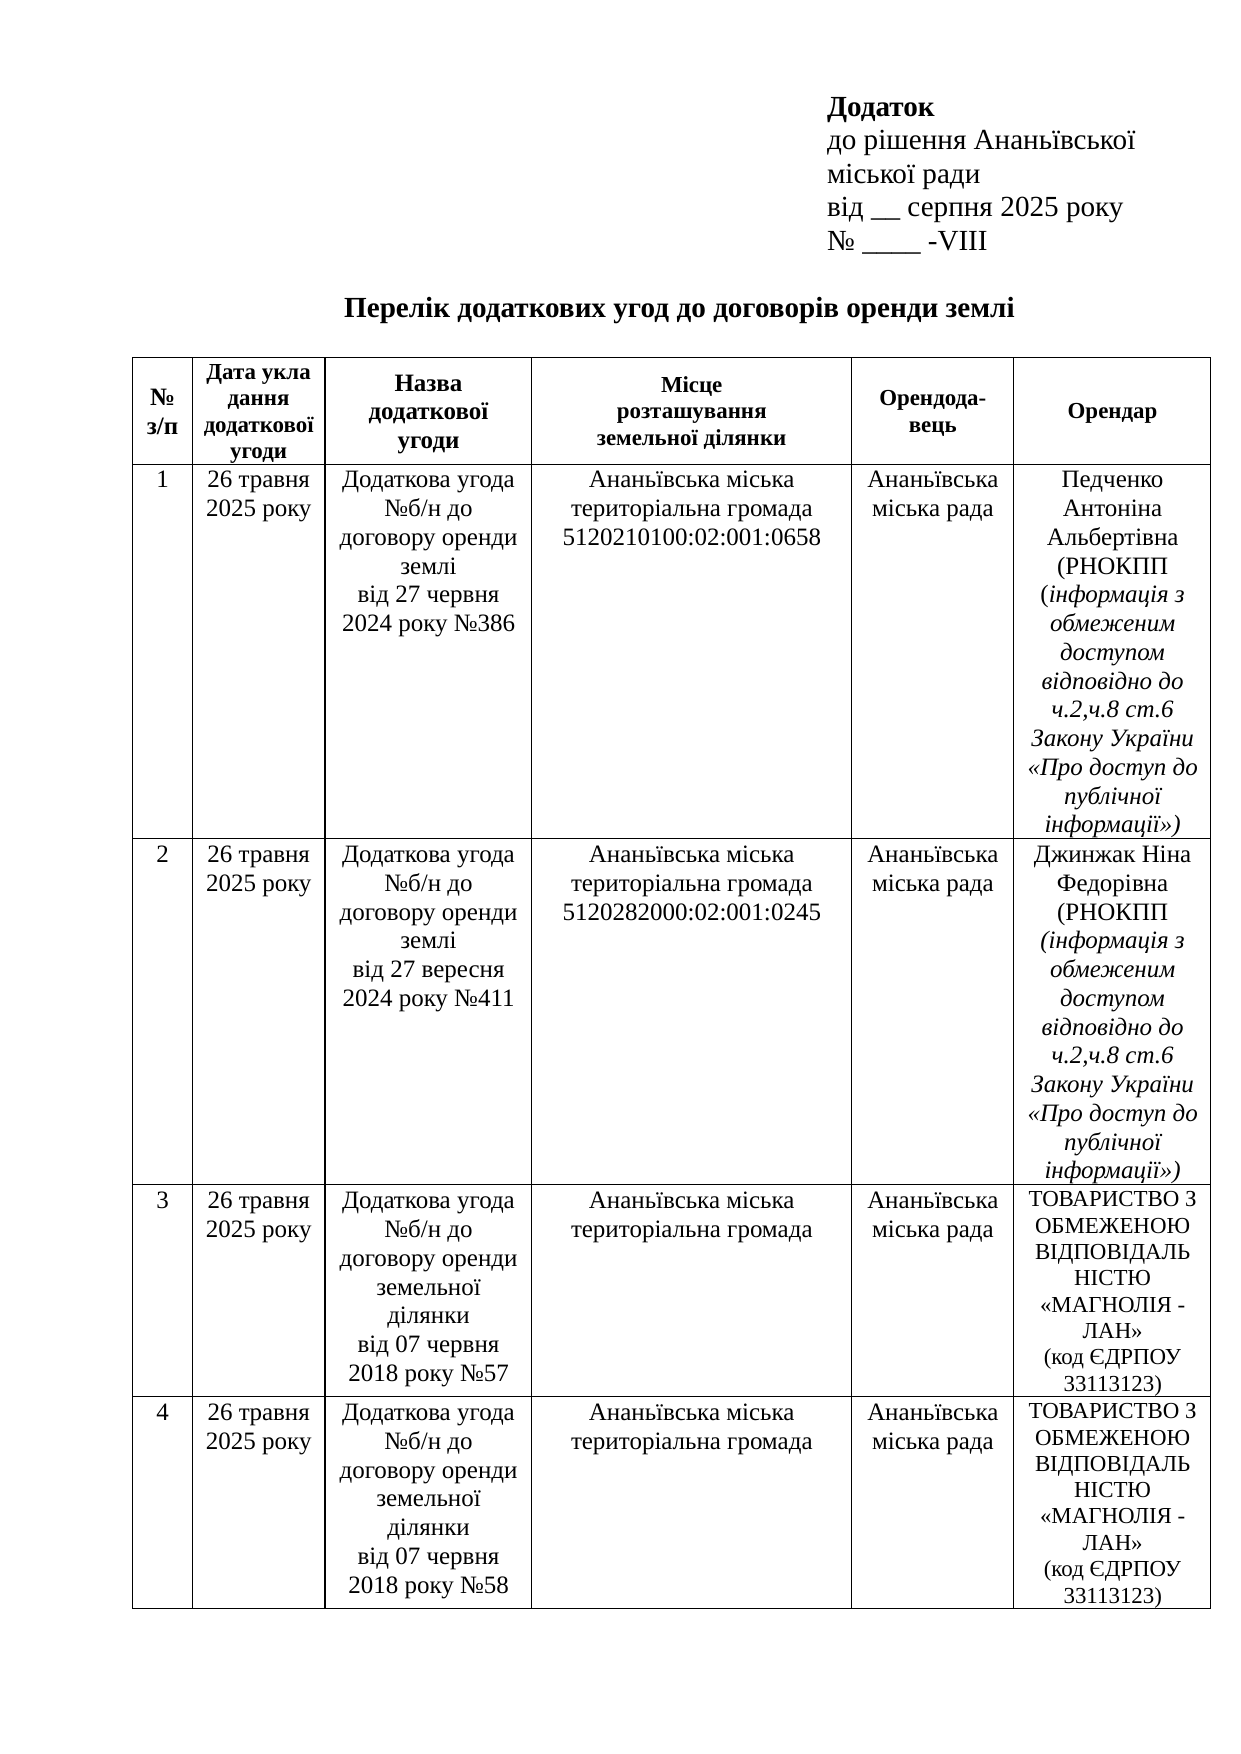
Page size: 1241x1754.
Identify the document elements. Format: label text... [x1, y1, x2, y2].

table_header Назва додаткової угоди [326, 358, 531, 463]
table_cell Додаткова угода №б/н до договору оренди земельної ділянки від 07 червня 2018 року №58 [326, 1397, 531, 1608]
table_cell Додаткова угода №б/н до договору оренди землі від 27 червня 2024 року №386 [326, 465, 531, 838]
table_header № з/п [133, 358, 192, 463]
table_cell Ананьївська міська рада [852, 1185, 1013, 1396]
text до рішення Ананьївської [827, 122, 1181, 156]
table_cell Додаткова угода №б/н до договору оренди землі від 27 вересня 2024 року №411 [326, 839, 531, 1184]
table_cell 26 травня 2025 року [193, 1185, 324, 1396]
table_cell 26 травня 2025 року [193, 465, 324, 838]
table_cell Педченко Антоніна Альбертівна (РНОКПП (інформація з обмеженим доступом відповідно до ч.2,ч.8 ст.6 Закону України «Про доступ до публічної інформації») [1014, 465, 1210, 838]
table_header Місце розташування земельної ділянки [532, 358, 851, 463]
table_cell Ананьївська міська територіальна громада 5120282000:02:001:0245 [532, 839, 851, 1184]
text міської ради [827, 156, 1181, 189]
table_cell ТОВАРИСТВО З ОБМЕЖЕНОЮ ВІДПОВІДАЛЬ НІСТЮ «МАГНОЛІЯ - ЛАН» (код ЄДРПОУ 33113123) [1014, 1185, 1210, 1396]
table_cell Ананьївська міська рада [852, 465, 1013, 838]
table_cell 4 [133, 1397, 192, 1608]
table_header Орендар [1014, 358, 1210, 463]
table_cell Додаткова угода №б/н до договору оренди земельної ділянки від 07 червня 2018 року №57 [326, 1185, 531, 1396]
table_cell Джинжак Ніна Федорівна (РНОКПП (інформація з обмеженим доступом відповідно до ч.2,ч.8 ст.6 Закону України «Про доступ до публічної інформації») [1014, 839, 1210, 1184]
text від __ серпня 2025 року [827, 189, 1181, 223]
table_cell 26 травня 2025 року [193, 1397, 324, 1608]
table_cell Ананьївська міська територіальна громада 5120210100:02:001:0658 [532, 465, 851, 838]
table_cell ТОВАРИСТВО З ОБМЕЖЕНОЮ ВІДПОВІДАЛЬ НІСТЮ «МАГНОЛІЯ - ЛАН» (код ЄДРПОУ 33113123) [1014, 1397, 1210, 1608]
table_cell 2 [133, 839, 192, 1184]
table_cell 26 травня 2025 року [193, 839, 324, 1184]
table_header Орендода- вець [852, 358, 1013, 463]
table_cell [852, 1397, 1013, 1608]
table_cell 1 [133, 465, 192, 838]
text № ____ -VІІІ [827, 223, 1181, 256]
text Перелік додаткових угод до договорів оренди землі [177, 290, 1181, 323]
table_cell Ананьївська міська територіальна громада [532, 1397, 851, 1608]
table_cell Ананьївська міська територіальна громада [532, 1185, 851, 1396]
table_cell Ананьївська міська рада [852, 839, 1013, 1184]
text Додаток [827, 89, 1181, 122]
table_cell 3 [133, 1185, 192, 1396]
table_header Дата укла дання додаткової угоди [193, 358, 324, 463]
